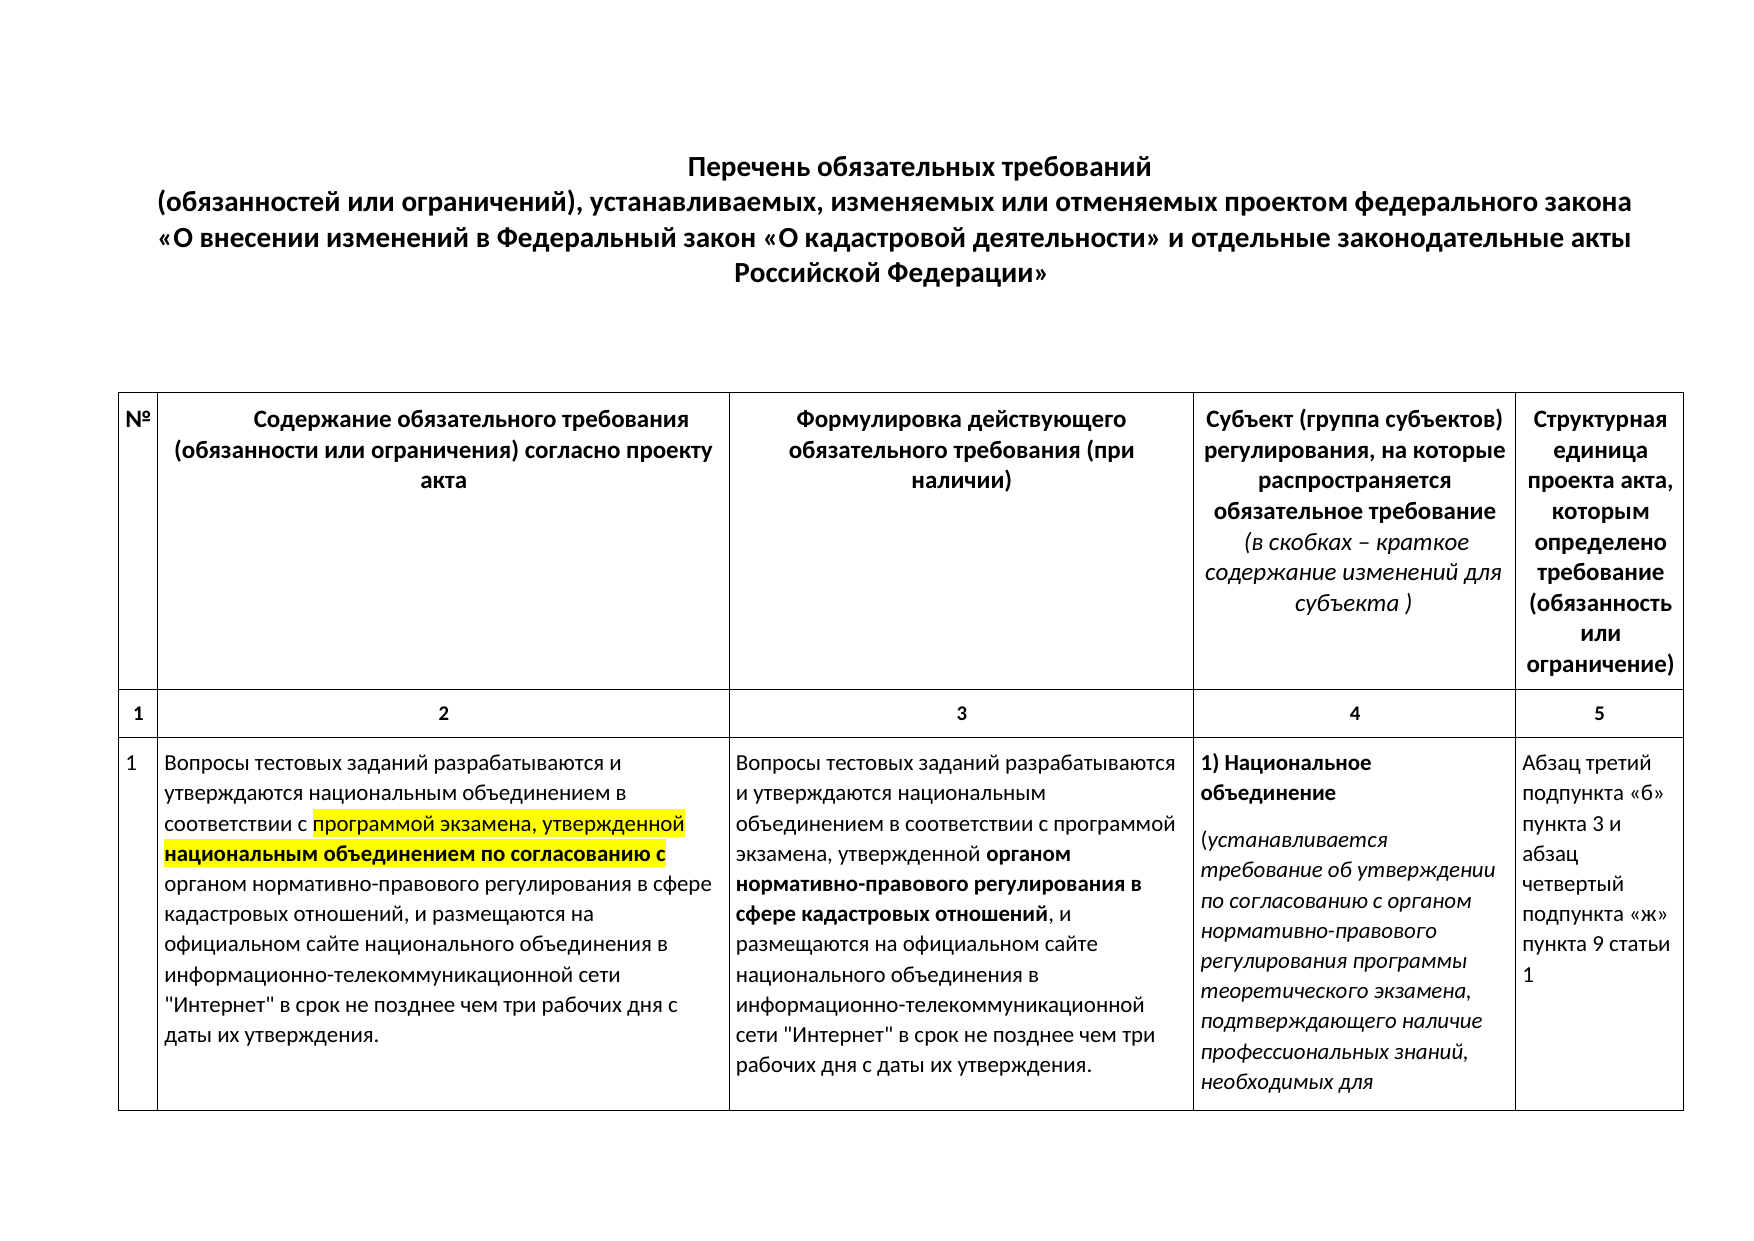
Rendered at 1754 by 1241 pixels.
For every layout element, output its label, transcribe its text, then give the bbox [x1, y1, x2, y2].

table_cell 2 [158, 690, 729, 737]
table_header Формулировка действующего обязательного требования (при наличии) [730, 393, 1193, 689]
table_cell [1194, 738, 1515, 1110]
title (обязанностей или ограничений), устанавливаемых, изменяемых или отменяемых проектом федерального закона «О внесении изменений в Федеральный закон «О кадастровой деятельности» и отдельные законодательные акты Российской Федерации» [118, 183, 1665, 290]
table_cell 1 [119, 738, 157, 1110]
table_cell 4 [1194, 690, 1515, 737]
table_header Структурная единица проекта акта, которым определено требование (обязанность или ограничение) [1516, 393, 1683, 689]
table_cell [158, 738, 729, 1110]
table_cell 5 [1516, 690, 1683, 737]
table_cell 3 [730, 690, 1193, 737]
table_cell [1516, 738, 1683, 1110]
text Перечень обязательных требований [118, 148, 1665, 183]
table_header № [119, 393, 157, 689]
table_cell 1 [119, 690, 157, 737]
table_header Субъект (группа субъектов) регулирования, на которые распространяется обязательное требование (в скобках – краткое содержание изменений для субъекта ) [1194, 393, 1515, 689]
table_header Содержание обязательного требования (обязанности или ограничения) согласно проекту акта [158, 393, 729, 689]
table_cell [730, 738, 1193, 1110]
